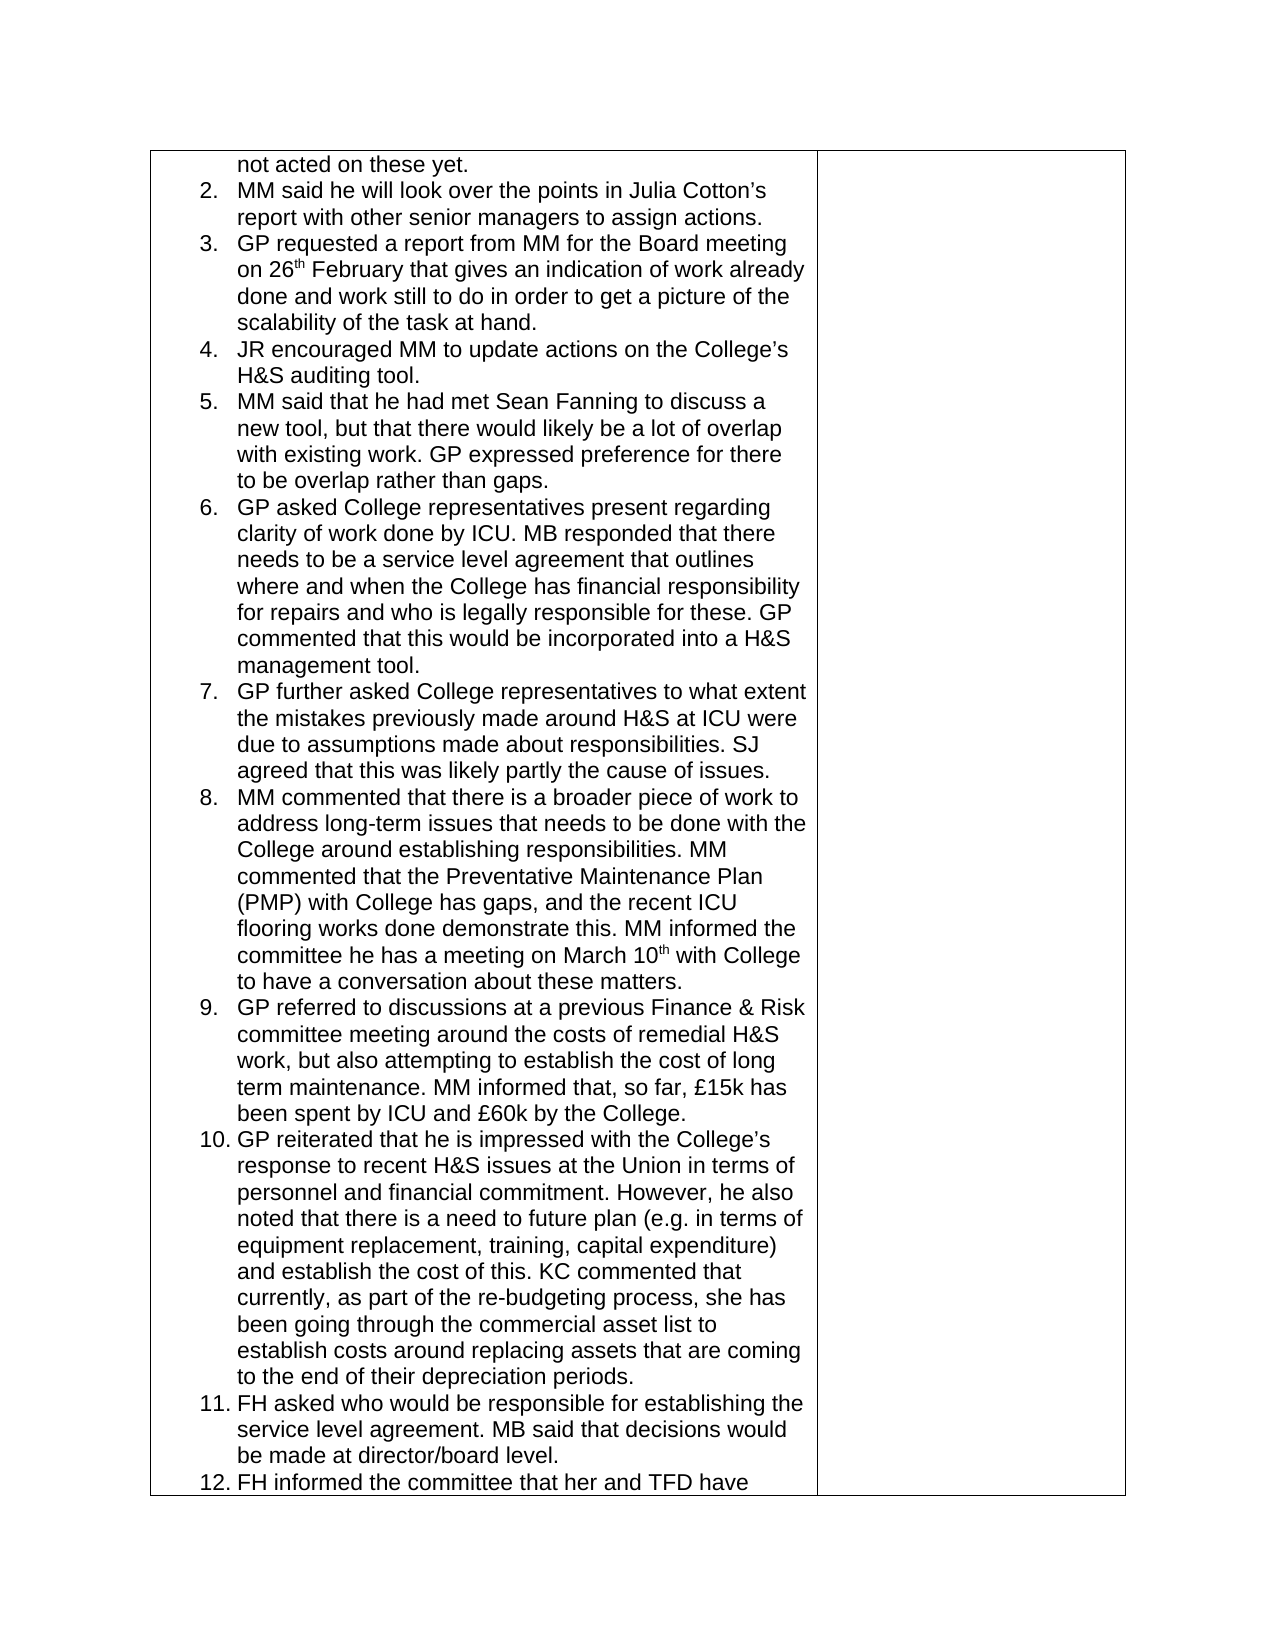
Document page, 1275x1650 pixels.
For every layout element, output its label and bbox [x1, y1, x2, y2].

table_header [818, 151, 1125, 1495]
table_header [151, 151, 817, 1495]
